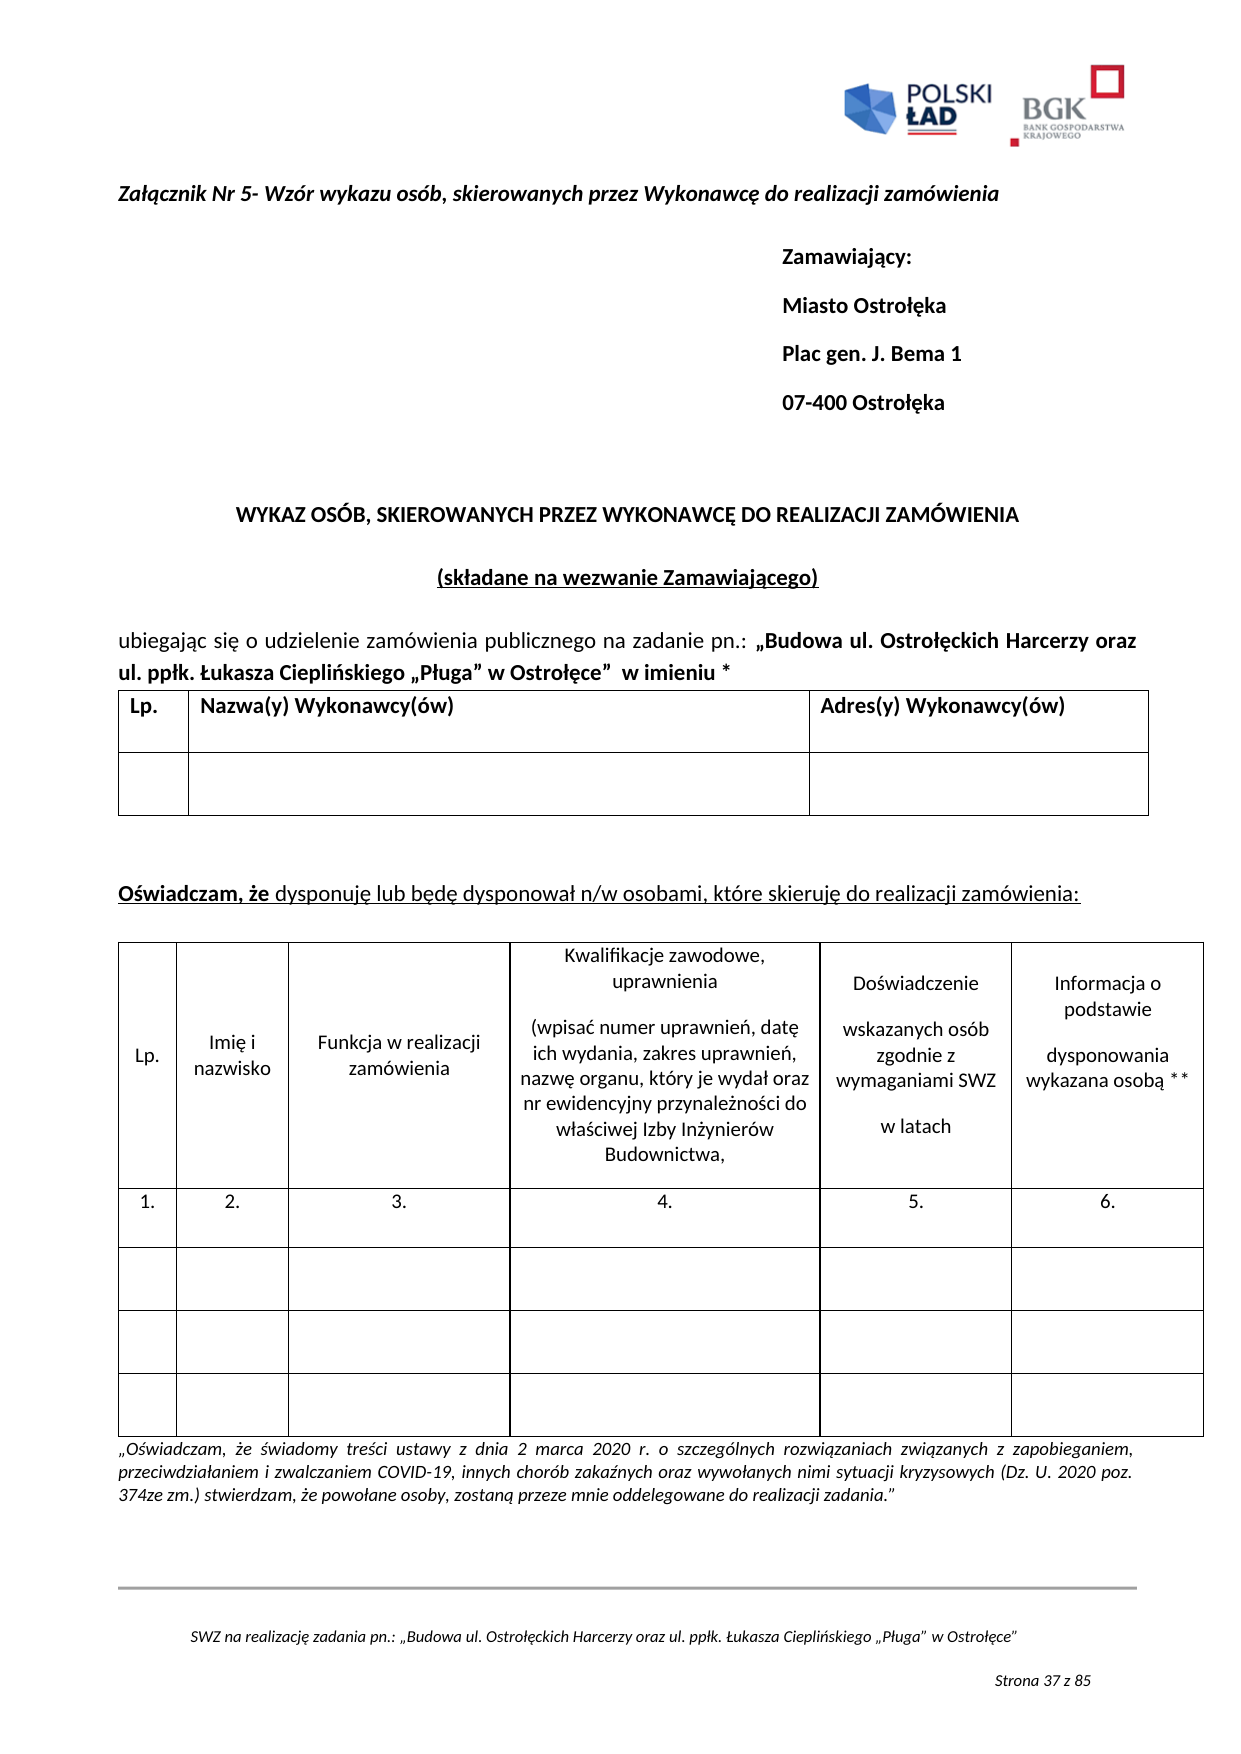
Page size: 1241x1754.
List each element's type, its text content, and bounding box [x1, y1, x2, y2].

text Plac gen. J. Bema 1 [708, 339, 1137, 368]
table_cell [1012, 1374, 1203, 1436]
table_cell [821, 1374, 1011, 1436]
table_cell [821, 1311, 1011, 1373]
table_header Funkcja w realizacji zamówienia [289, 943, 509, 1188]
table_cell [119, 1374, 176, 1436]
table_cell [119, 1248, 176, 1310]
picture [831, 57, 1137, 155]
table_header Imię i nazwisko [177, 943, 288, 1188]
table_cell [119, 753, 188, 815]
table_cell [810, 753, 1148, 815]
table_cell 6. [1012, 1189, 1203, 1247]
table_cell [119, 1311, 176, 1373]
table_cell 3. [289, 1189, 509, 1247]
table_cell [1012, 1311, 1203, 1373]
table_cell 1. [119, 1189, 176, 1247]
table_cell [189, 753, 809, 815]
text WYKAZ OSÓB, SKIEROWANYCH PRZEZ WYKONAWCĘ DO REALIZACJI ZAMÓWIENIA [118, 500, 1137, 528]
table_cell [177, 1374, 288, 1436]
table_header Kwalifikacje zawodowe, uprawnienia (wpisać numer uprawnień, datę ich wydania, zakres uprawnień, nazwę organu, który je wydał oraz nr ewidencyjny przynależności do właściwej Izby Inżynierów Budownictwa, [511, 943, 819, 1188]
table_header Informacja o podstawie dysponowania wykazana osobą ** [1012, 943, 1203, 1188]
table_header Lp. [119, 691, 188, 752]
text „Oświadczam, że świadomy treści ustawy z dnia 2 marca 2020 r. o szczególnych rozwiązaniach związanych z zapobieganiem, przeciwdziałaniem i zwalczaniem COVID-19, innych chorób zakaźnych oraz wywołanych nimi sytuacji kryzysowych (Dz. U. 2020 poz. 374ze zm.) stwierdzam, że powołane osoby, zostaną przeze mnie oddelegowane do realizacji zadania.” [118, 1437, 1137, 1506]
table_cell [1012, 1248, 1203, 1310]
table_cell 5. [821, 1189, 1011, 1247]
table_header Doświadczenie wskazanych osób zgodnie z wymaganiami SWZ w latach [821, 943, 1011, 1188]
text ubiegając się o udzielenie zamówienia publicznego na zadanie pn.: „Budowa ul. Ostrołęckich Harcerzy oraz ul. ppłk. Łukasza Cieplińskiego „Pługa” w Ostrołęce” w imieniu * [118, 626, 1137, 686]
table_cell 2. [177, 1189, 288, 1247]
table_cell 4. [511, 1189, 819, 1247]
text (składane na wezwanie Zamawiającego) [118, 563, 1137, 591]
table_cell [177, 1311, 288, 1373]
table_cell [289, 1311, 509, 1373]
text Zamawiający: [708, 242, 1137, 270]
text 07-400 Ostrołęka [708, 388, 1137, 416]
table_header Lp. [119, 943, 176, 1188]
text Załącznik Nr 5- Wzór wykazu osób, skierowanych przez Wykonawcę do realizacji zamówienia [118, 179, 1137, 207]
table_header Adres(y) Wykonawcy(ów) [810, 691, 1148, 752]
table_cell [511, 1374, 819, 1436]
text Miasto Ostrołęka [708, 291, 1137, 319]
table_header Nazwa(y) Wykonawcy(ów) [189, 691, 809, 752]
table_cell [289, 1248, 509, 1310]
table_cell [821, 1248, 1011, 1310]
table_cell [511, 1311, 819, 1373]
table_cell [511, 1248, 819, 1310]
table_cell [177, 1248, 288, 1310]
table_cell [289, 1374, 509, 1436]
text Oświadczam, że dysponuję lub będę dysponował n/w osobami, które skieruję do realizacji zamówienia: [118, 879, 1137, 907]
